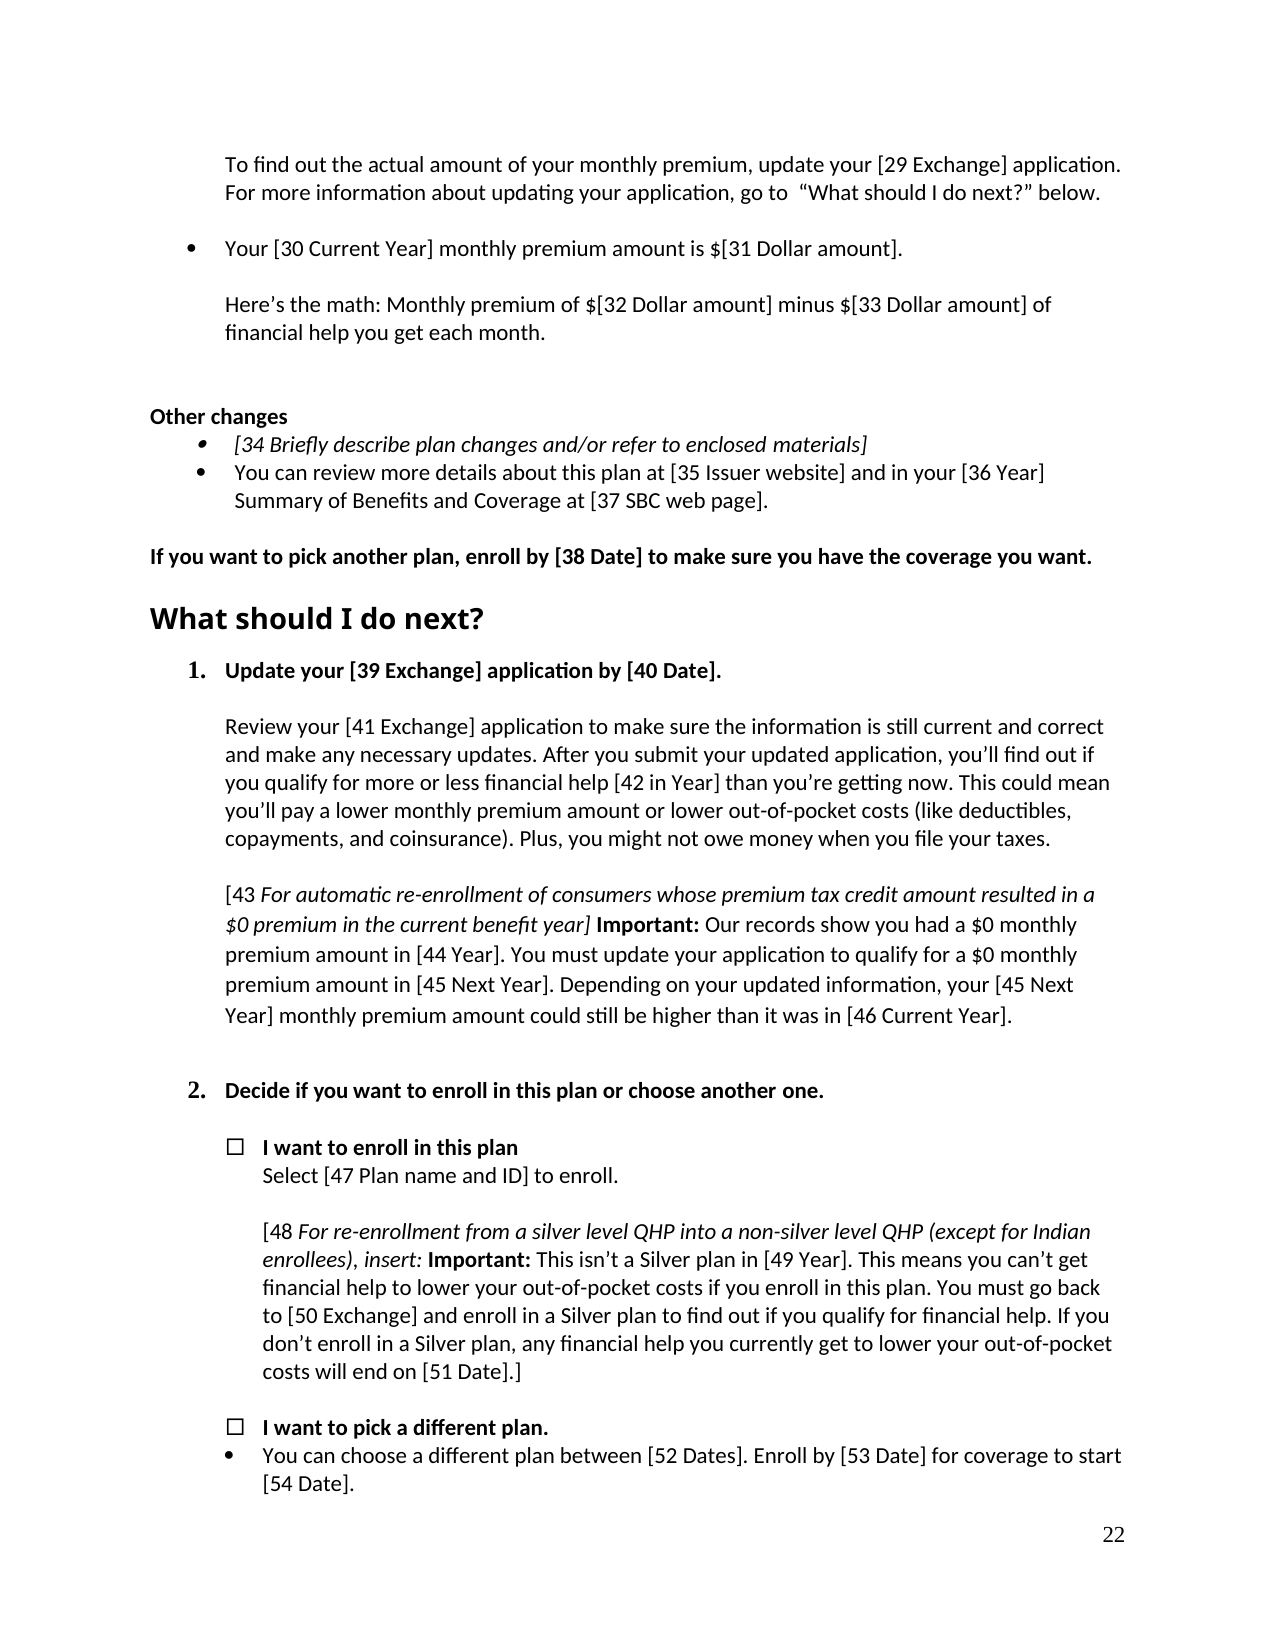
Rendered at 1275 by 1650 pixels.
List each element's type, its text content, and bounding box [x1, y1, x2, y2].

list You can review more details about this plan at [35 Issuer website] and in your [36 Year] Summary of Benefits and Coverage at [37 SBC web page]. [197, 458, 1125, 514]
list You can choose a different plan between [52 Dates]. Enroll by [53 Date] for coverage to start [54 Date]. [225, 1441, 1125, 1497]
text Select [47 Plan name and ID] to enroll. [262, 1161, 1125, 1189]
text Review your [41 Exchange] application to make sure the information is still current and correct and make any necessary updates. After you submit your updated application, you’ll find out if you qualify for more or less financial help [42 in Year] than you’re getting now. This could mean you’ll pay a lower monthly premium amount or lower out-of-pocket costs (like deductibles, copayments, and coinsurance). Plus, you might not owe money when you file your taxes. [225, 712, 1125, 852]
list I want to enroll in this plan [225, 1133, 1125, 1161]
list Update your [39 Exchange] application by [40 Date]. [187, 655, 1125, 684]
text [43 For automatic re-enrollment of consumers whose premium tax credit amount resulted in a $0 premium in the current benefit year] Important: Our records show you had a $0 monthly premium amount in [44 Year]. You must update your application to qualify for a $0 monthly premium amount in [45 Next Year]. Depending on your updated information, your [45 Next Year] monthly premium amount could still be higher than it was in [46 Current Year]. [225, 880, 1125, 1029]
text If you want to pick another plan, enroll by [38 Date] to make sure you have the coverage you want. [150, 542, 1125, 570]
text Other changes [150, 402, 1125, 430]
list Your [30 Current Year] monthly premium amount is $[31 Dollar amount]. Here’s the math: Monthly premium of $[32 Dollar amount] minus $[33 Dollar amount] of financial help you get each month. [187, 234, 1125, 346]
list [34 Briefly describe plan changes and/or refer to enclosed materials] [196, 430, 1125, 458]
text What should I do next? [150, 598, 1125, 638]
list Decide if you want to enroll in this plan or choose another one. [187, 1076, 1125, 1105]
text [225, 150, 1125, 206]
list I want to pick a different plan. [225, 1413, 1125, 1441]
text [48 For re-enrollment from a silver level QHP into a non-silver level QHP (except for Indian enrollees), insert: Important: This isn’t a Silver plan in [49 Year]. This means you can’t get financial help to lower your out-of-pocket costs if you enroll in this plan. You must go back to [50 Exchange] and enroll in a Silver plan to find out if you qualify for financial help. If you don’t enroll in a Silver plan, any financial help you currently get to lower your out-of-pocket costs will end on [51 Date].] [262, 1217, 1125, 1385]
